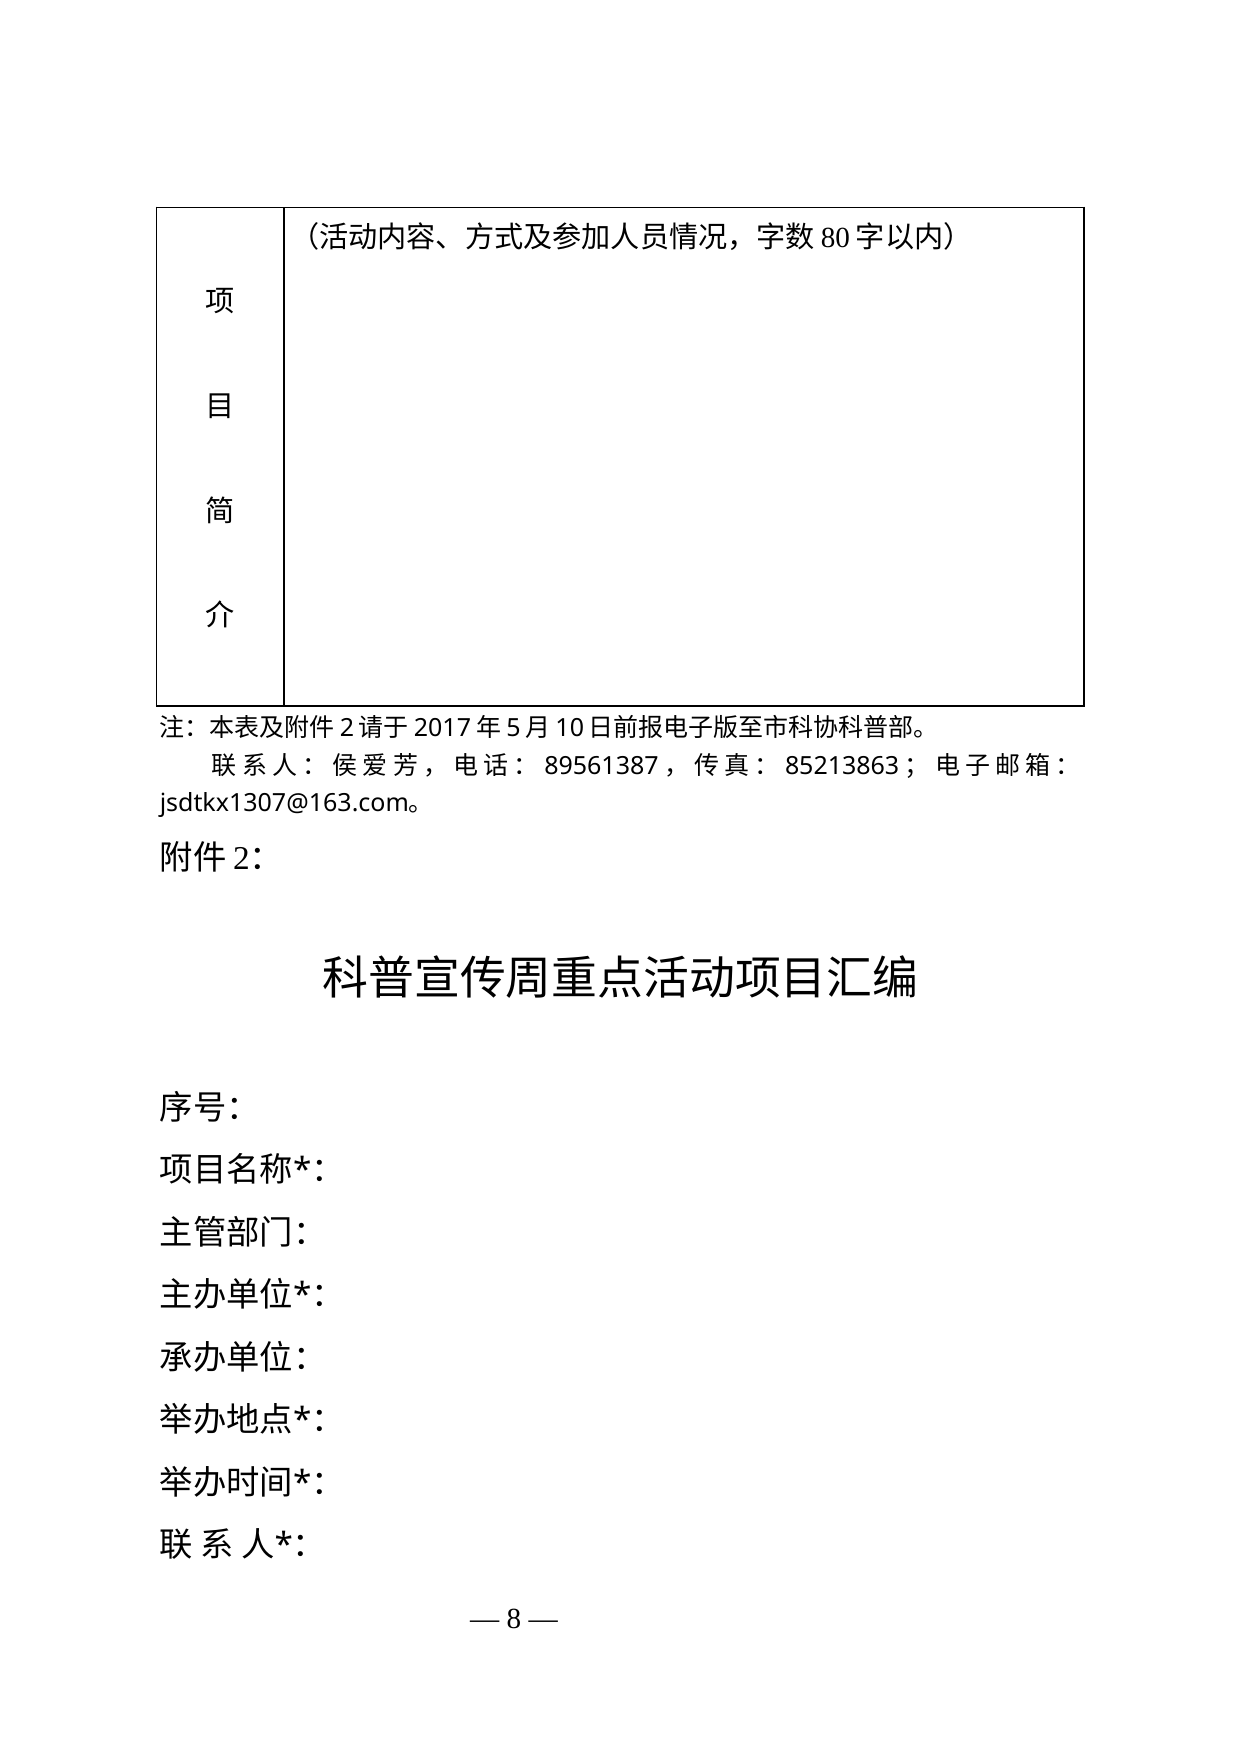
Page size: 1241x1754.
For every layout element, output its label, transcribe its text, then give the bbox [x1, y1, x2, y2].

text 科普宣传周重点活动项目汇编 [159, 944, 1081, 1007]
text 承办单位： [159, 1319, 1081, 1382]
text 主办单位*： [159, 1257, 1081, 1319]
text 联 系 人*： [159, 1507, 1081, 1569]
text 主管部门： [159, 1194, 1081, 1257]
text 附件2： [159, 819, 1081, 882]
table_cell （活动内容、方式及参加人员情况，字数80字以内） [285, 208, 1083, 705]
text 举办时间*： [159, 1444, 1081, 1507]
text 联系人：侯爱芳，电话：89561387，传真：85213863；电子邮箱：jsdtkx1307@163.com。 [159, 744, 1081, 819]
text 序号： [159, 1069, 1081, 1132]
text 举办地点*： [159, 1382, 1081, 1444]
text 项目名称*： [159, 1132, 1081, 1194]
table_cell 项 目 简 介 [157, 208, 283, 705]
text 注：本表及附件2请于2017年5月10日前报电子版至市科协科普部。 [159, 707, 1081, 744]
